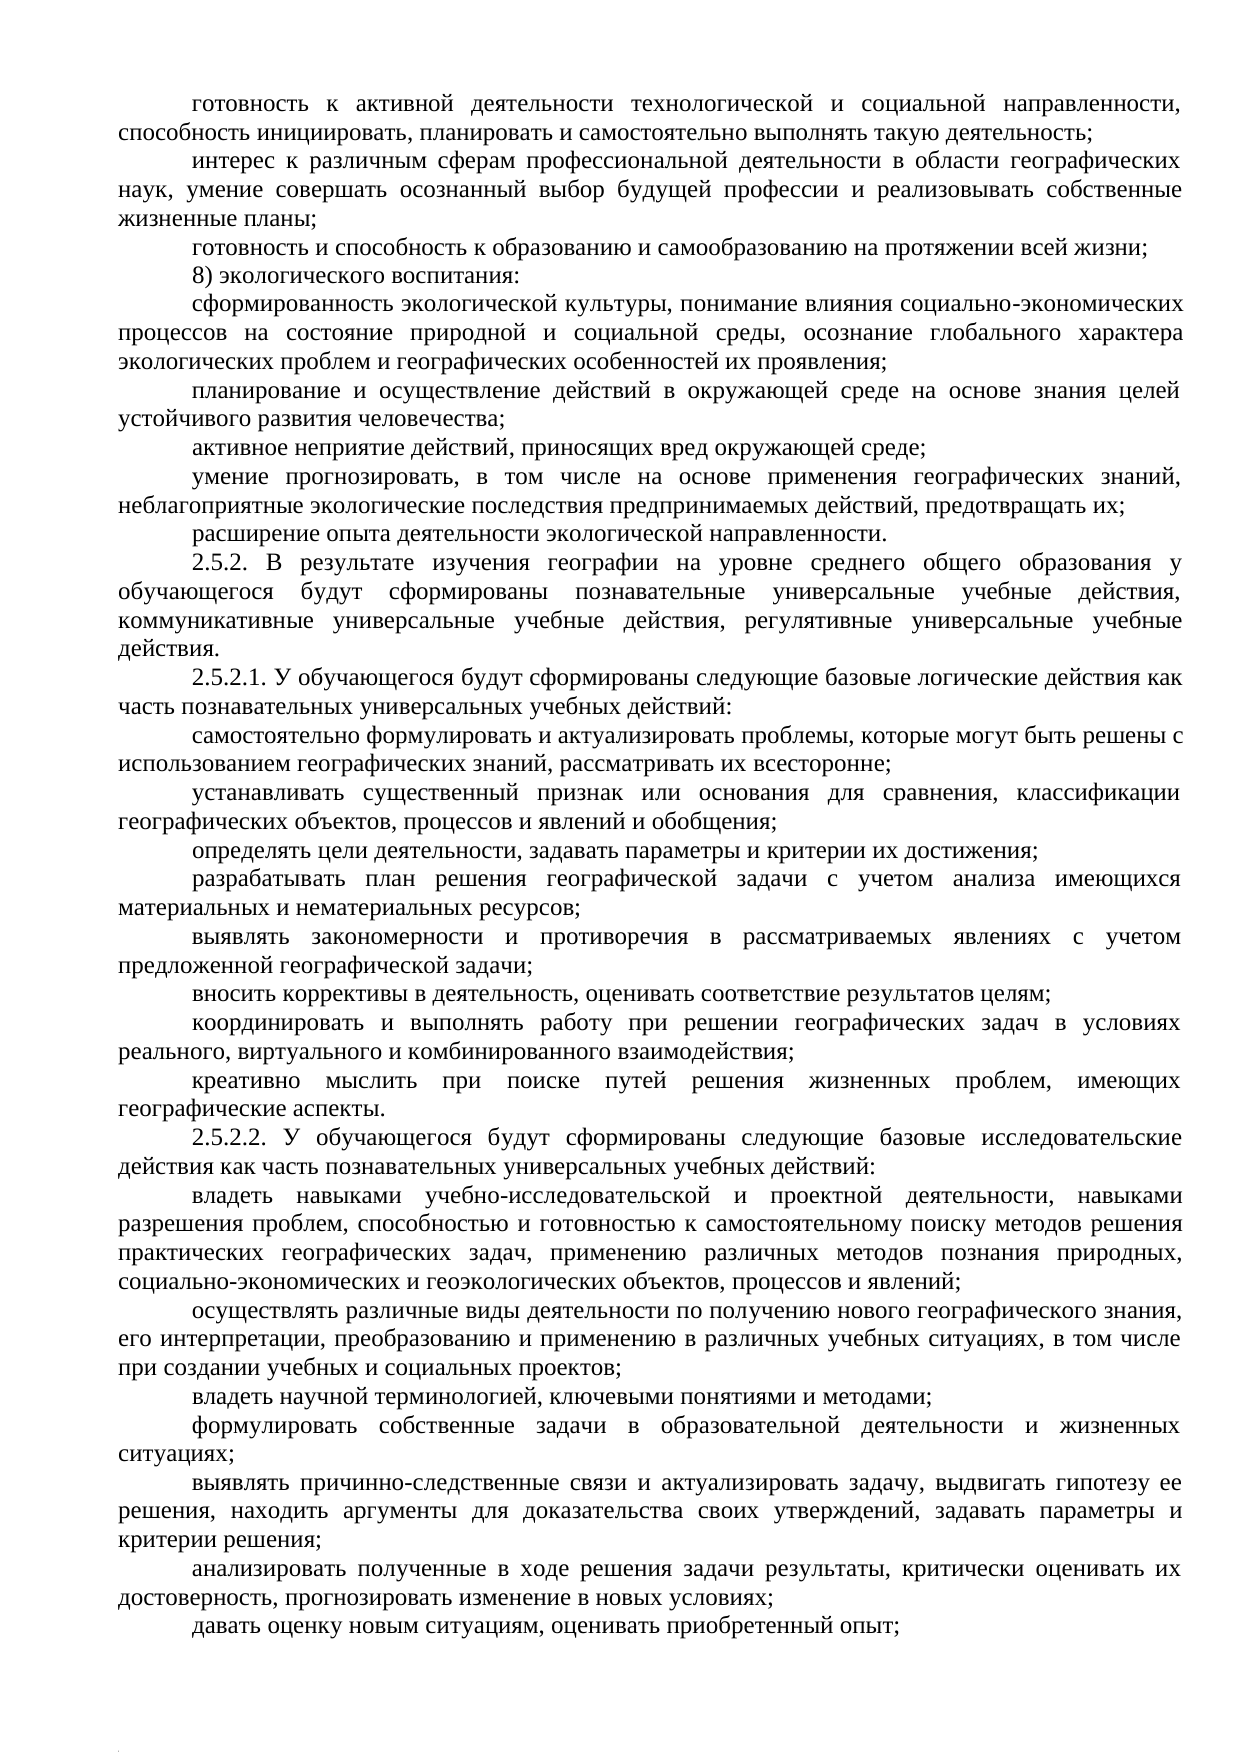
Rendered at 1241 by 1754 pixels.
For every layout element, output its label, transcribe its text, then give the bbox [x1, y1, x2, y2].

text сформированность экологической культуры, понимание влияния социально-экономических процессов на состояние природной и социальной среды, осознание глобального характера экологических проблем и географических особенностей их проявления; [118, 289, 1183, 374]
text готовность к активной деятельности технологической и социальной направленности, способность инициировать, планировать и самостоятельно выполнять такую деятельность; [118, 88, 1187, 145]
text владеть научной терминологией, ключевыми понятиями и методами; [192, 1381, 1183, 1410]
text реального, виртуального и комбинированного взаимодействия; [118, 1036, 1183, 1065]
text самостоятельно формулировать и актуализировать проблемы, которые могут быть решены с использованием географических знаний, рассматривать их всесторонне; [118, 720, 1187, 777]
text определять цели деятельности, задавать параметры и критерии их достижения; разрабатывать план решения географической задачи с учетом анализа имеющихся [192, 835, 1187, 892]
text интерес к различным сферам профессиональной деятельности в области географических наук, умение совершать осознанный выбор будущей профессии и реализовывать собственные жизненные планы; [118, 145, 1187, 232]
text 2.5.2.2. У обучающегося будут сформированы следующие базовые исследовательские действия как часть познавательных универсальных учебных действий: [118, 1122, 1187, 1180]
text выявлять закономерности и противоречия в рассматриваемых явлениях с учетом предложенной географической задачи; [118, 921, 1186, 978]
text анализировать полученные в ходе решения задачи результаты, критически оценивать их достоверность, прогнозировать изменение в новых условиях; [118, 1553, 1186, 1610]
text вносить коррективы в деятельность, оценивать соответствие результатов целям; координировать и выполнять работу при решении географических задач в условиях [192, 978, 1186, 1036]
text 2.5.2.1. У обучающегося будут сформированы следующие базовые логические действия как часть познавательных универсальных учебных действий: [118, 662, 1187, 720]
text умение прогнозировать, в том числе на основе применения географических знаний, неблагоприятные экологические последствия предпринимаемых действий, предотвращать их; [118, 461, 1186, 518]
text готовность и способность к образованию и самообразованию на протяжении всей жизни; 8) экологического воспитания: [192, 232, 1154, 289]
text расширение опыта деятельности экологической направленности. [192, 518, 1183, 547]
text выявлять причинно-следственные связи и актуализировать задачу, выдвигать гипотезу ее решения, находить аргументы для доказательства своих утверждений, задавать параметры и критерии решения; [118, 1467, 1182, 1553]
text креативно мыслить при поиске путей решения жизненных проблем, имеющих географические аспекты. [118, 1065, 1186, 1122]
text осуществлять различные виды деятельности по получению нового географического знания, его интерпретации, преобразованию и применению в различных учебных ситуациях, в том числе при создании учебных и социальных проектов; [118, 1295, 1187, 1381]
text владеть навыками учебно-исследовательской и проектной деятельности, навыками разрешения проблем, способностью и готовностью к самостоятельному поиску методов решения практических географических задач, применению различных методов познания природных, социально-экономических и геоэкологических объектов, процессов и явлений; [118, 1180, 1183, 1295]
text активное неприятие действий, приносящих вред окружающей среде; [192, 432, 1183, 461]
text давать оценку новым ситуациям, оценивать приобретенный опыт; [192, 1610, 1183, 1639]
text 2.5.2. В результате изучения географии на уровне среднего общего образования у обучающегося будут сформированы познавательные универсальные учебные действия, коммуникативные универсальные учебные действия, регулятивные универсальные учебные действия. [118, 547, 1183, 662]
text материальных и нематериальных ресурсов; [118, 892, 1183, 921]
text устанавливать существенный признак или основания для сравнения, классификации географических объектов, процессов и явлений и обобщения; [118, 777, 1186, 835]
text планирование и осуществление действий в окружающей среде на основе знания целей устойчивого развития человечества; [118, 375, 1186, 432]
text формулировать собственные задачи в образовательной деятельности и жизненных ситуациях; [118, 1410, 1187, 1467]
